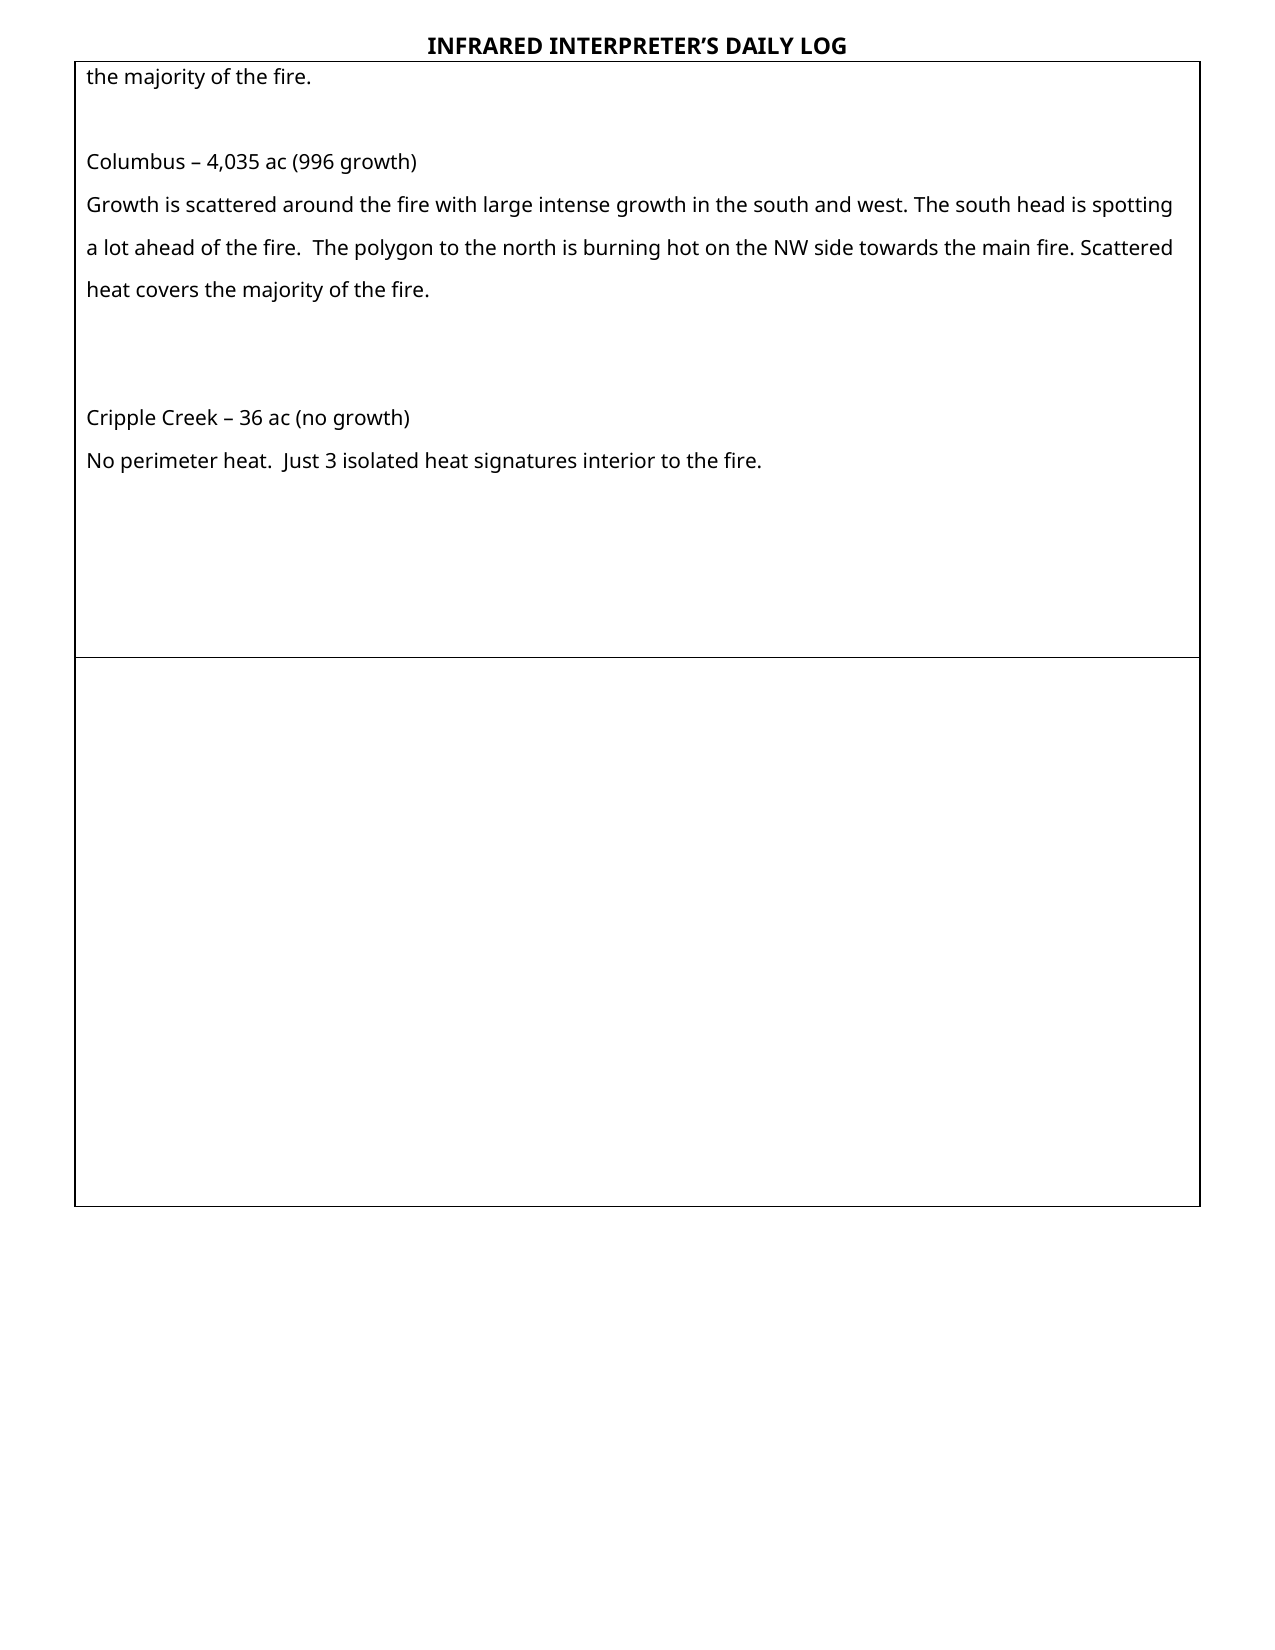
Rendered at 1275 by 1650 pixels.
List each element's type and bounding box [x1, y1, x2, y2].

table_cell [76, 658, 1199, 1206]
table_cell [76, 62, 1199, 657]
